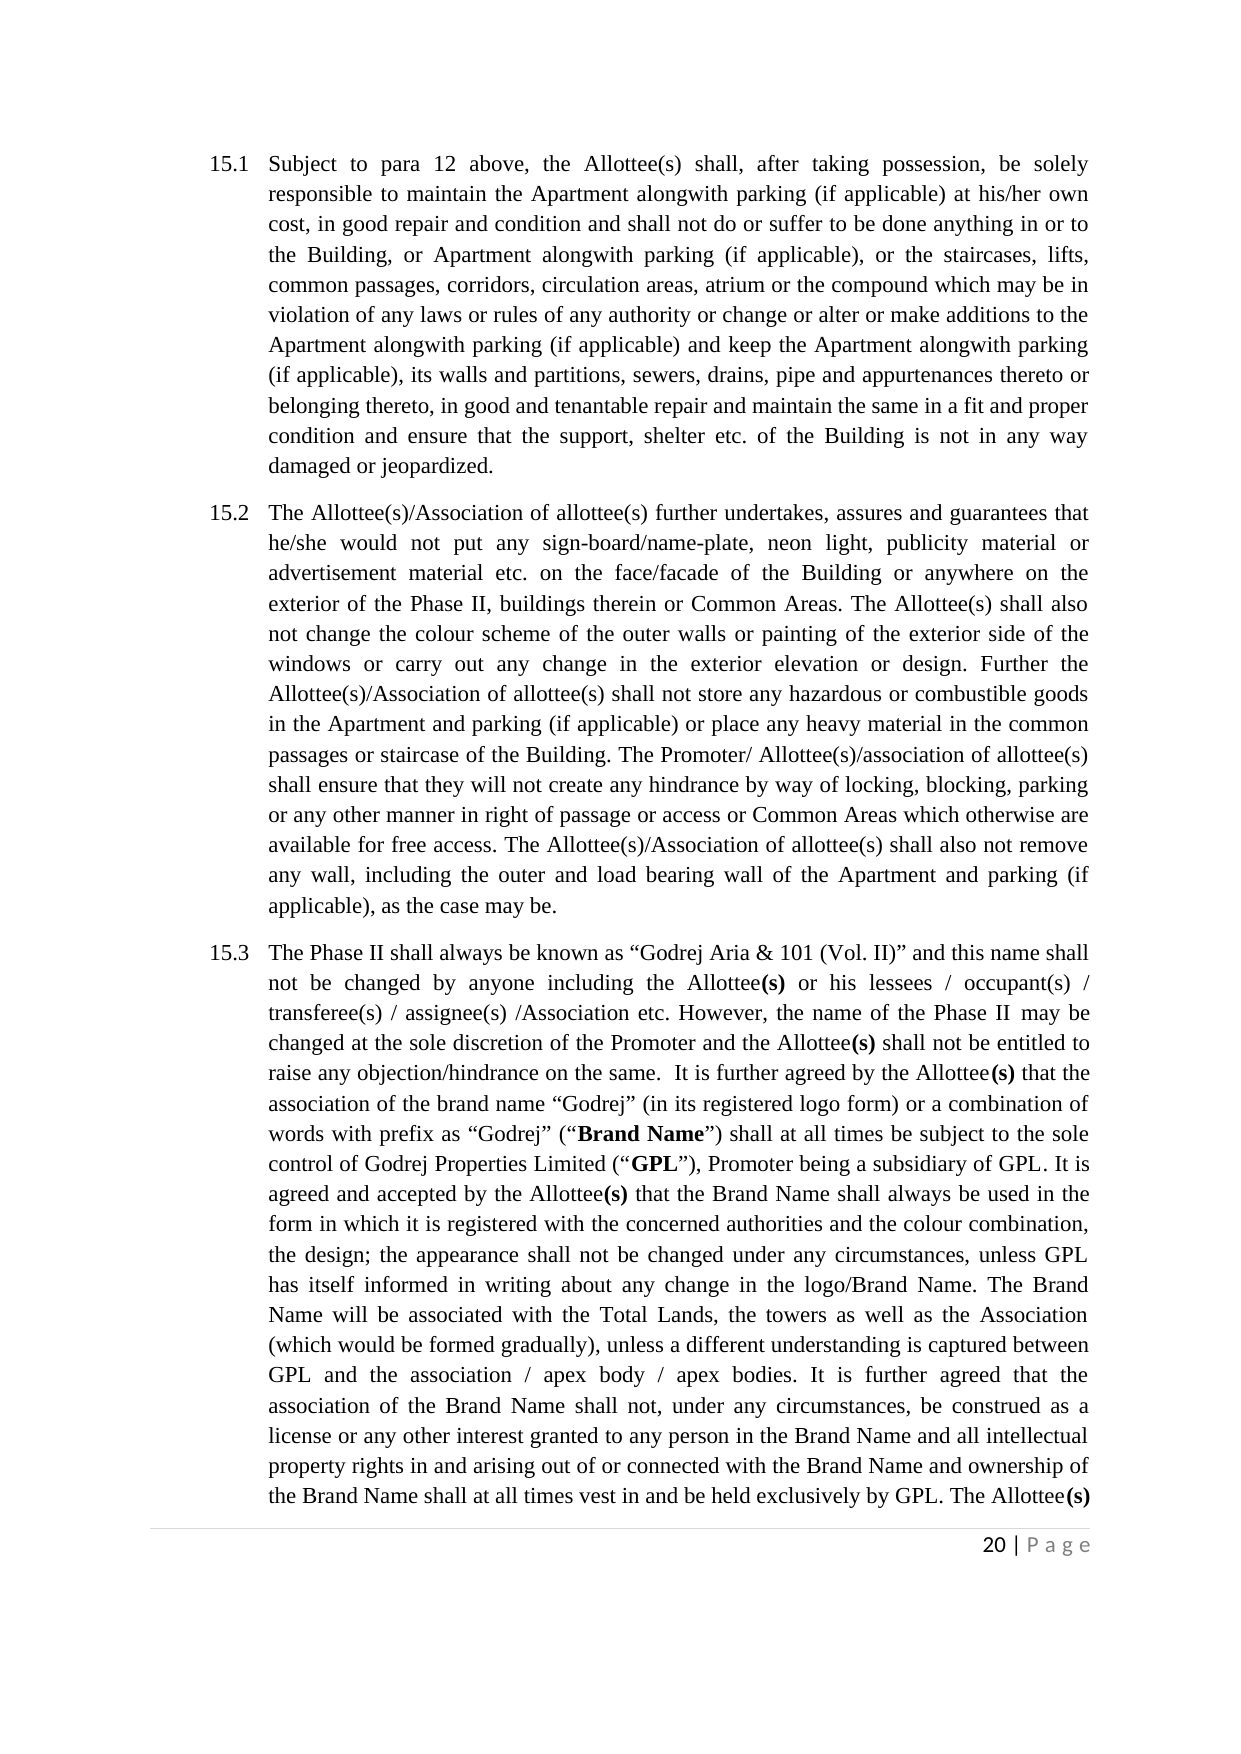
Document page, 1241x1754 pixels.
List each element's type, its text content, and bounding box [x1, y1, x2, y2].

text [209, 938, 1090, 1509]
text 15.2 The Allottee(s)/Association of allottee(s) further undertakes, assures and guarantees that he/she would not put any sign-board/name-plate, neon light, publicity material or advertisement material etc. on the face/facade of the Building or anywhere on the exterior of the Phase II, buildings therein or Common Areas. The Allottee(s) shall also not change the colour scheme of the outer walls or painting of the exterior side of the windows or carry out any change in the exterior elevation or design. Further the Allottee(s)/Association of allottee(s) shall not store any hazardous or combustible goods in the Apartment and parking (if applicable) or place any heavy material in the common passages or staircase of the Building. The Promoter/ Allottee(s)/association of allottee(s) shall ensure that they will not create any hindrance by way of locking, blocking, parking or any other manner in right of passage or access or Common Areas which otherwise are available for free access. The Allottee(s)/Association of allottee(s) shall also not remove any wall, including the outer and load bearing wall of the Apartment and parking (if applicable), as the case may be. [209, 499, 1090, 918]
text 15.1 Subject to para 12 above, the Allottee(s) shall, after taking possession, be solely responsible to maintain the Apartment alongwith parking (if applicable) at his/her own cost, in good repair and condition and shall not do or suffer to be done anything in or to the Building, or Apartment alongwith parking (if applicable), or the staircases, lifts, common passages, corridors, circulation areas, atrium or the compound which may be in violation of any laws or rules of any authority or change or alter or make additions to the Apartment alongwith parking (if applicable) and keep the Apartment alongwith parking (if applicable), its walls and partitions, sewers, drains, pipe and appurtenances thereto or belonging thereto, in good and tenantable repair and maintain the same in a fit and proper condition and ensure that the support, shelter etc. of the Building is not in any way damaged or jeopardized. [209, 150, 1090, 478]
